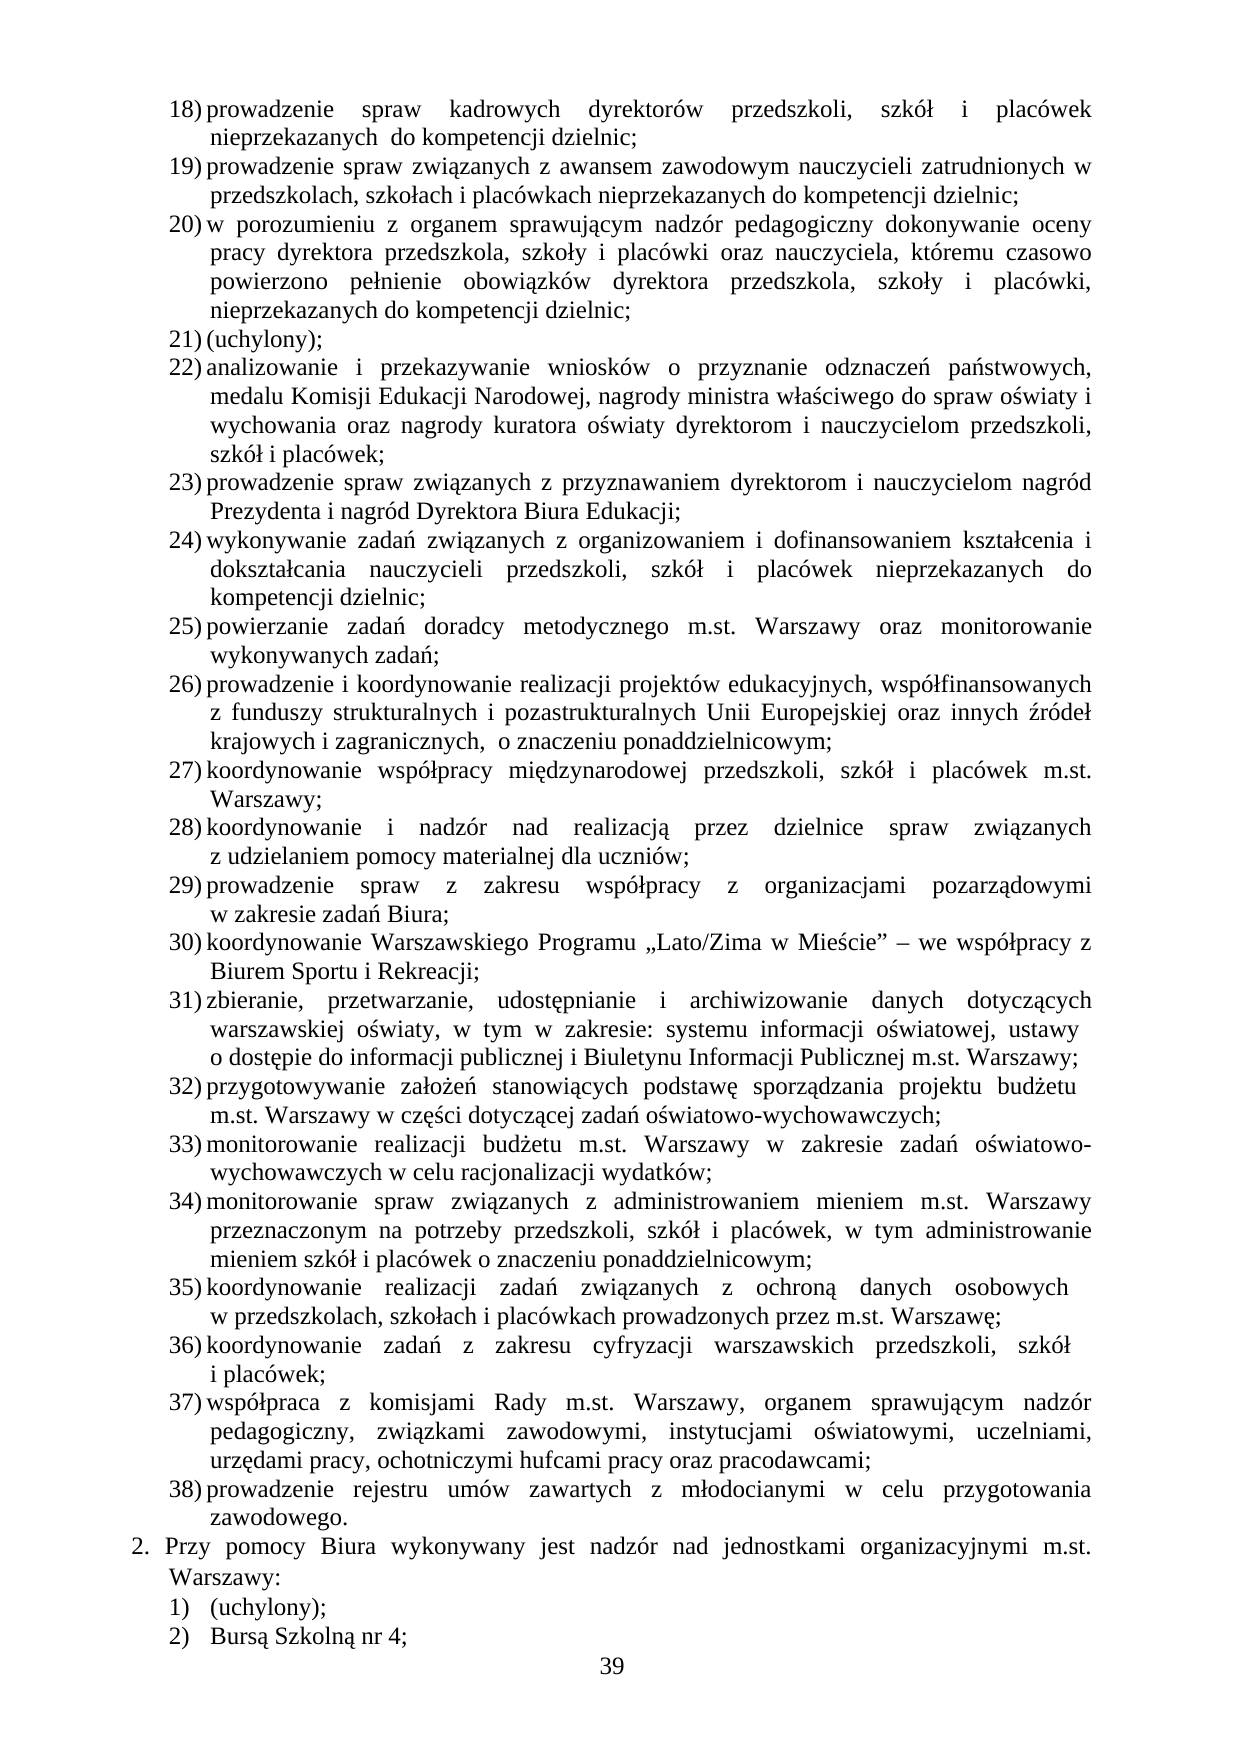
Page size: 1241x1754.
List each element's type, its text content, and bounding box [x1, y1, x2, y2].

list analizowanie i przekazywanie wniosków o przyznanie odznaczeń państwowych, medalu Komisji Edukacji Narodowej, nagrody ministra właściwego do spraw oświaty i wychowania oraz nagrody kuratora oświaty dyrektorom i nauczycielom przedszkoli, szkół i placówek; [169, 352, 1092, 467]
list koordynowanie Warszawskiego Programu „Lato/Zima w Mieście” – we współpracy z Biurem Sportu i Rekreacji; [169, 927, 1092, 985]
list (uchylony); [169, 324, 1092, 352]
list prowadzenie rejestru umów zawartych z młodocianymi w celu przygotowania zawodowego. [169, 1474, 1092, 1531]
list zbieranie, przetwarzanie, udostępnianie i archiwizowanie danych dotyczących warszawskiej oświaty, w tym w zakresie: systemu informacji oświatowej, ustawy o dostępie do informacji publicznej i Biuletynu Informacji Publicznej m.st. Warszawy; [169, 985, 1092, 1071]
list koordynowanie współpracy międzynarodowej przedszkoli, szkół i placówek m.st. Warszawy; [169, 755, 1092, 812]
list prowadzenie spraw z zakresu współpracy z organizacjami pozarządowymi w zakresie zadań Biura; [169, 870, 1092, 927]
list prowadzenie spraw związanych z przyznawaniem dyrektorom i nauczycielom nagród Prezydenta i nagród Dyrektora Biura Edukacji; [169, 467, 1092, 525]
list prowadzenie spraw kadrowych dyrektorów przedszkoli, szkół i placówek nieprzekazanych do kompetencji dzielnic; [169, 94, 1092, 151]
list prowadzenie i koordynowanie realizacji projektów edukacyjnych, współfinansowanych z funduszy strukturalnych i pozastrukturalnych Unii Europejskiej oraz innych źródeł krajowych i zagranicznych, o znaczeniu ponaddzielnicowym; [169, 669, 1092, 755]
list wykonywanie zadań związanych z organizowaniem i dofinansowaniem kształcenia i dokształcania nauczycieli przedszkoli, szkół i placówek nieprzekazanych do kompetencji dzielnic; [169, 525, 1092, 611]
text 2. Przy pomocy Biura wykonywany jest nadzór nad jednostkami organizacyjnymi m.st. Warszawy: [131, 1531, 1092, 1590]
list koordynowanie i nadzór nad realizacją przez dzielnice spraw związanych z udzielaniem pomocy materialnej dla uczniów; [169, 812, 1092, 870]
list Bursą Szkolną nr 4; [169, 1621, 1092, 1649]
list przygotowywanie założeń stanowiących podstawę sporządzania projektu budżetu m.st. Warszawy w części dotyczącej zadań oświatowo-wychowawczych; [169, 1071, 1092, 1129]
list powierzanie zadań doradcy metodycznego m.st. Warszawy oraz monitorowanie wykonywanych zadań; [169, 611, 1092, 669]
list monitorowanie spraw związanych z administrowaniem mieniem m.st. Warszawy przeznaczonym na potrzeby przedszkoli, szkół i placówek, w tym administrowanie mieniem szkół i placówek o znaczeniu ponaddzielnicowym; [169, 1186, 1092, 1272]
list w porozumieniu z organem sprawującym nadzór pedagogiczny dokonywanie oceny pracy dyrektora przedszkola, szkoły i placówki oraz nauczyciela, któremu czasowo powierzono pełnienie obowiązków dyrektora przedszkola, szkoły i placówki, nieprzekazanych do kompetencji dzielnic; [169, 209, 1092, 324]
list koordynowanie realizacji zadań związanych z ochroną danych osobowych w przedszkolach, szkołach i placówkach prowadzonych przez m.st. Warszawę; [169, 1272, 1092, 1330]
list współpraca z komisjami Rady m.st. Warszawy, organem sprawującym nadzór pedagogiczny, związkami zawodowymi, instytucjami oświatowymi, uczelniami, urzędami pracy, ochotniczymi hufcami pracy oraz pracodawcami; [169, 1387, 1092, 1474]
list (uchylony); [169, 1592, 1092, 1621]
list prowadzenie spraw związanych z awansem zawodowym nauczycieli zatrudnionych w przedszkolach, szkołach i placówkach nieprzekazanych do kompetencji dzielnic; [169, 151, 1092, 209]
list monitorowanie realizacji budżetu m.st. Warszawy w zakresie zadań oświatowo-wychowawczych w celu racjonalizacji wydatków; [169, 1129, 1092, 1186]
list koordynowanie zadań z zakresu cyfryzacji warszawskich przedszkoli, szkół i placówek; [169, 1330, 1092, 1387]
